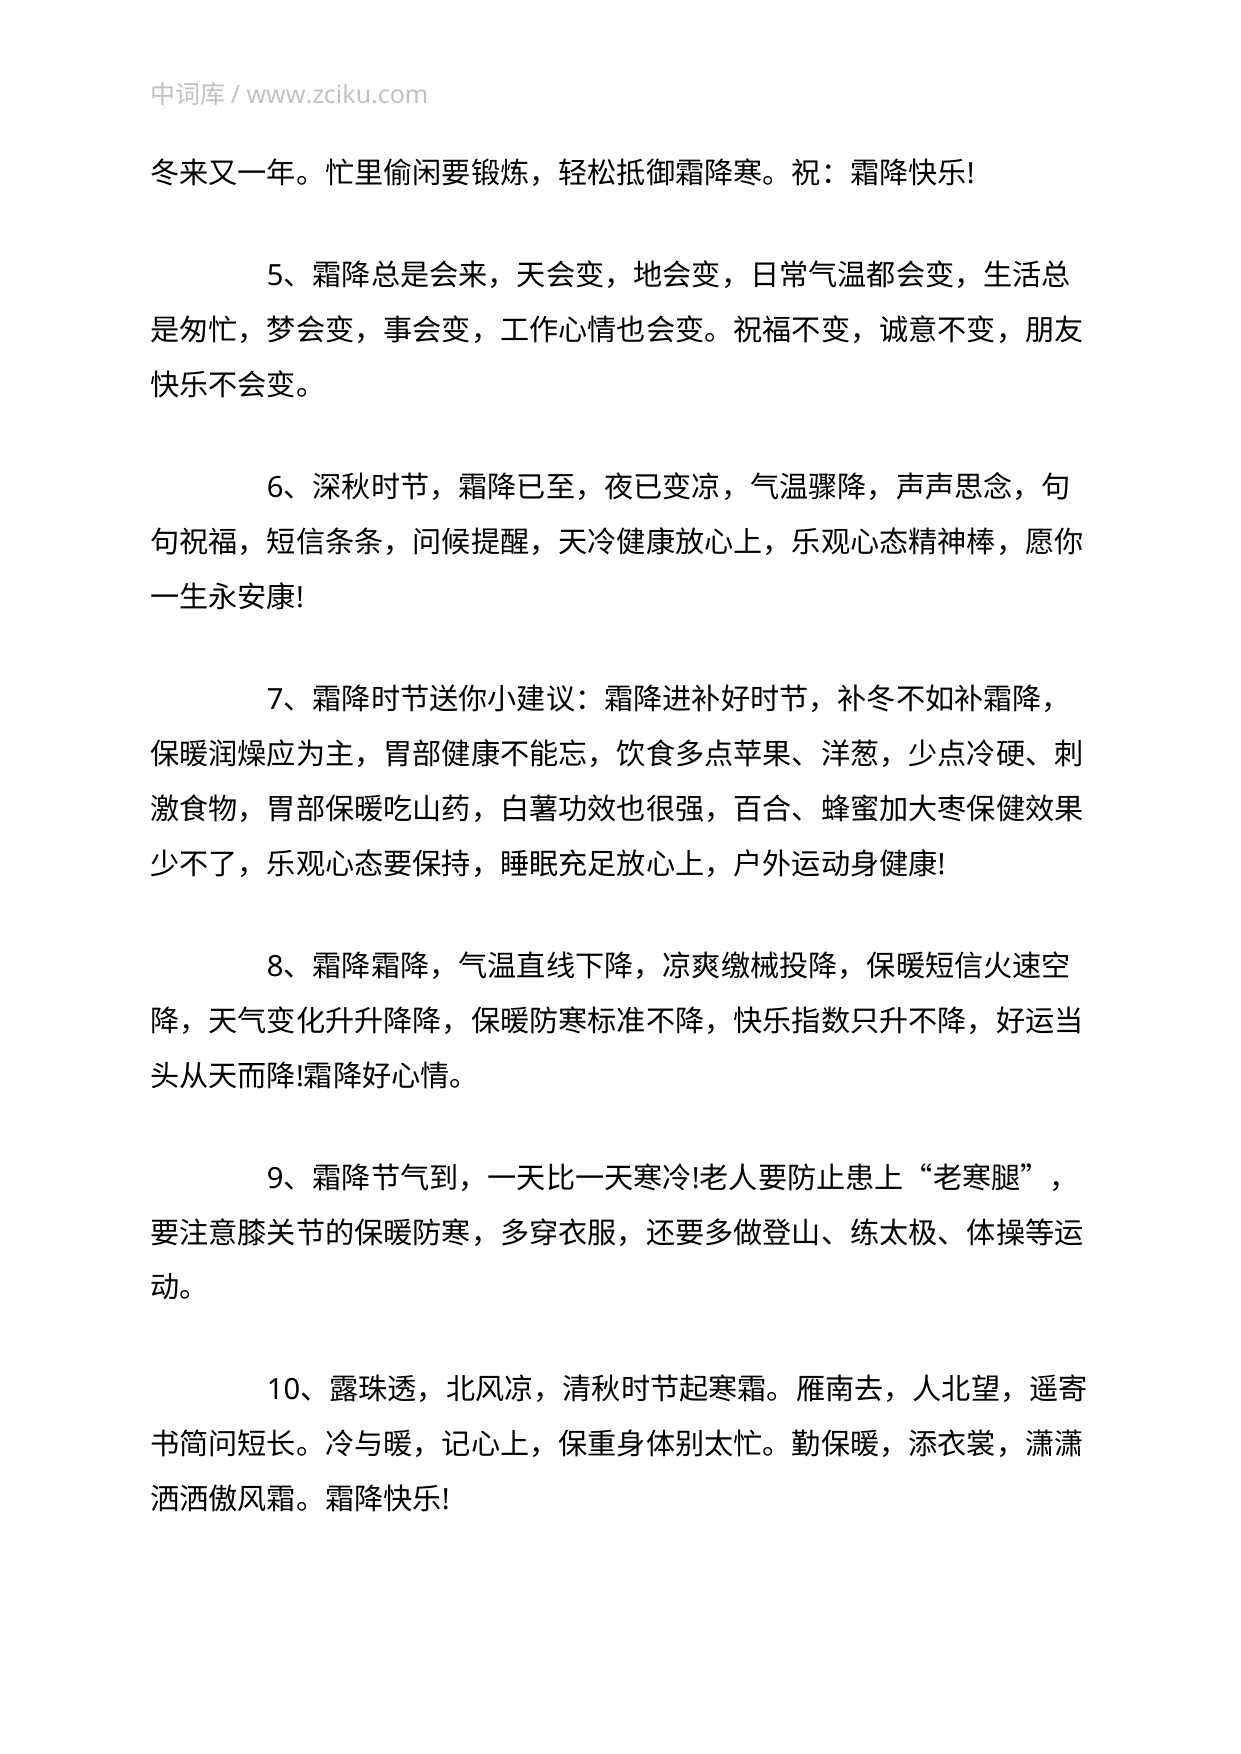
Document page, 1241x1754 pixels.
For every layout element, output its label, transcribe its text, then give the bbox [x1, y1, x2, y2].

text 7、霜降时节送你小建议：霜降进补好时节，补冬不如补霜降，保暖润燥应为主，胃部健康不能忘，饮食多点苹果、洋葱，少点冷硬、刺激食物，胃部保暖吃山药，白薯功效也很强，百合、蜂蜜加大枣保健效果少不了，乐观心态要保持，睡眠充足放心上，户外运动身健康! [150, 676, 1090, 883]
text 6、深秋时节，霜降已至，夜已变凉，气温骤降，声声思念，句句祝福，短信条条，问候提醒，天冷健康放心上，乐观心态精神棒，愿你一生永安康! [150, 464, 1090, 616]
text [150, 150, 1090, 192]
text 10、露珠透，北风凉，清秋时节起寒霜。雁南去，人北望，遥寄书简问短长。冷与暖，记心上，保重身体别太忙。勤保暖，添衣裳，潇潇洒洒傲风霜。霜降快乐! [150, 1366, 1090, 1518]
text 9、霜降节气到，一天比一天寒冷!老人要防止患上“老寒腿”，要注意膝关节的保暖防寒，多穿衣服，还要多做登山、练太极、体操等运动。 [150, 1154, 1090, 1306]
text 5、霜降总是会来，天会变，地会变，日常气温都会变，生活总是匆忙，梦会变，事会变，工作心情也会变。祝福不变，诚意不变，朋友快乐不会变。 [150, 252, 1090, 404]
text 8、霜降霜降，气温直线下降，凉爽缴械投降，保暖短信火速空降，天气变化升升降降，保暖防寒标准不降，快乐指数只升不降，好运当头从天而降!霜降好心情。 [150, 942, 1090, 1094]
